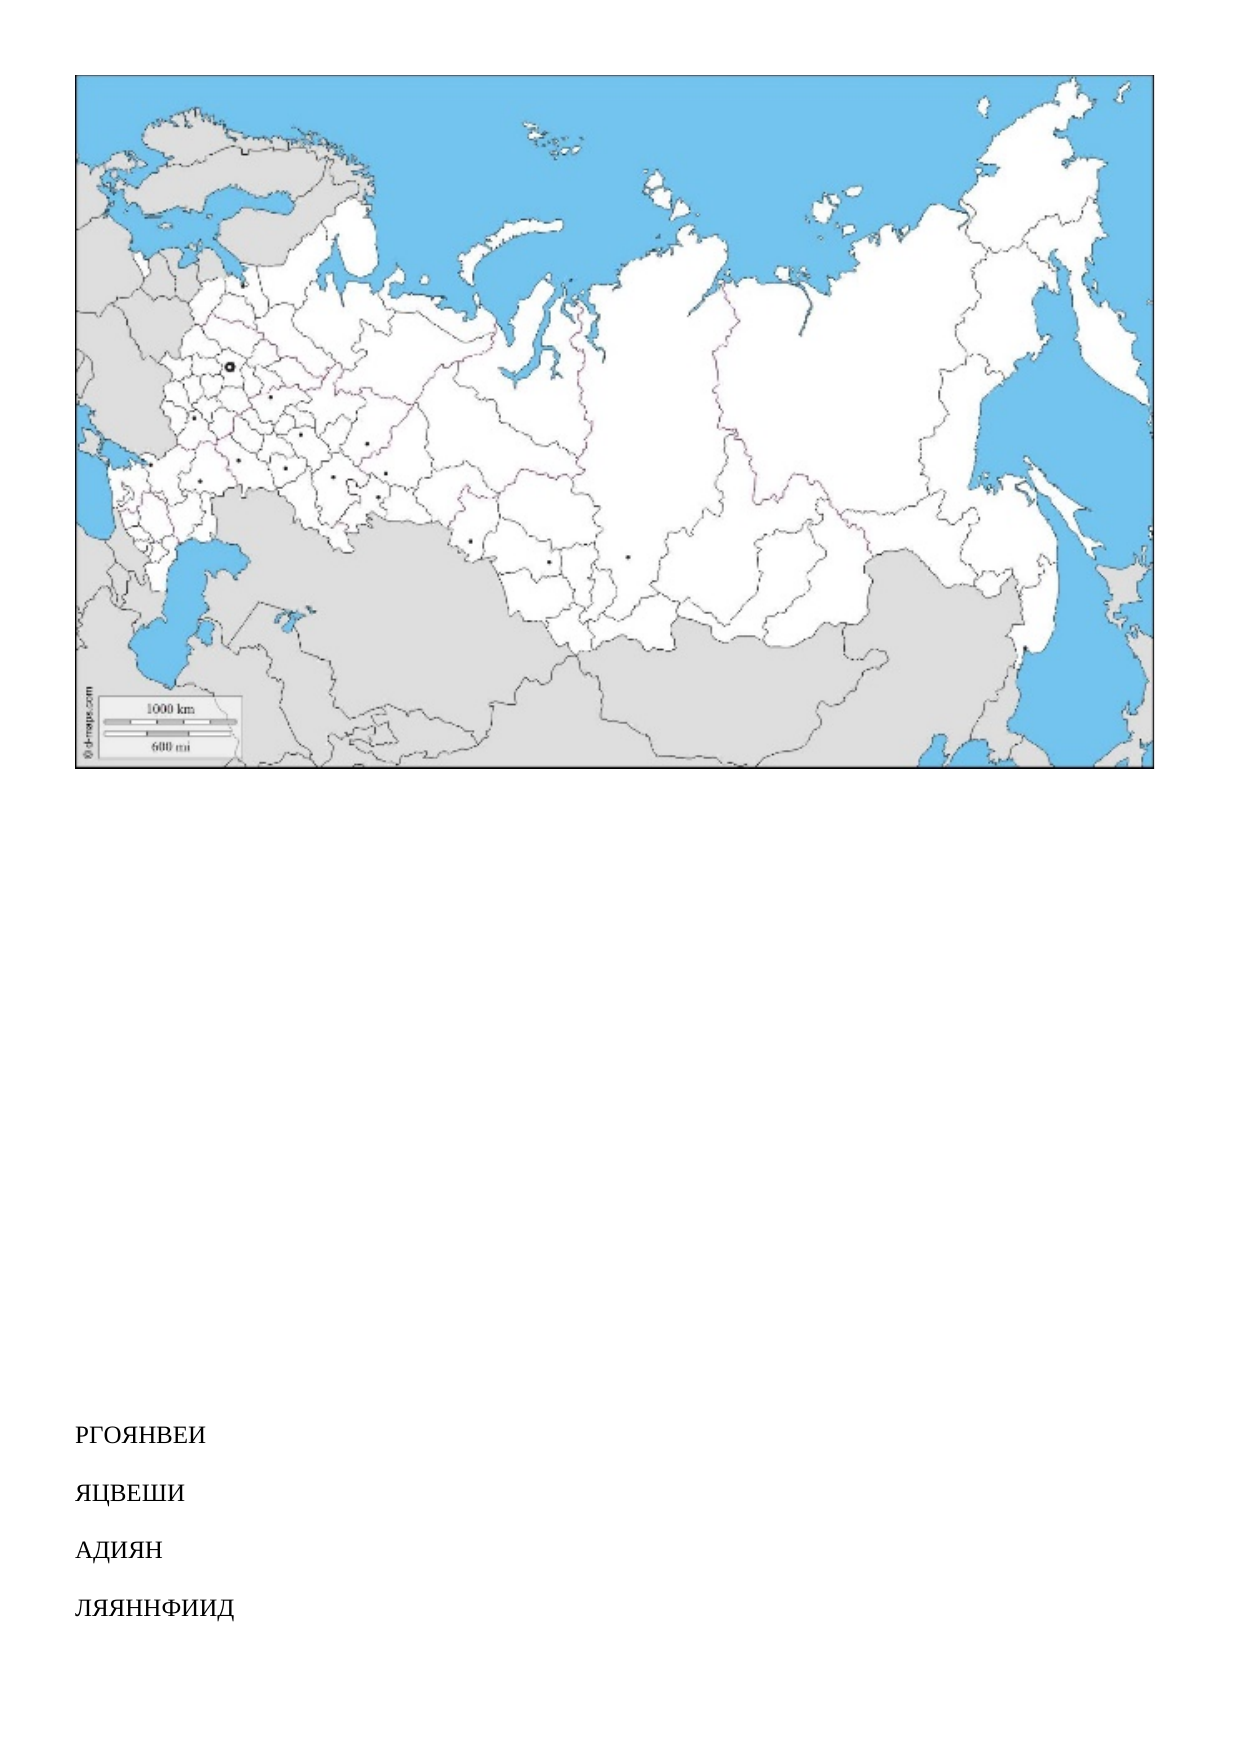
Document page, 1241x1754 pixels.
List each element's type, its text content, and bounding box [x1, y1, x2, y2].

text РГОЯНВЕИ [75, 1420, 1165, 1448]
picture [75, 75, 1155, 769]
text АДИЯН [75, 1536, 1165, 1564]
text ЛЯЯННФИИД [75, 1593, 1165, 1622]
text ЯЦВЕШИ [75, 1478, 1165, 1506]
